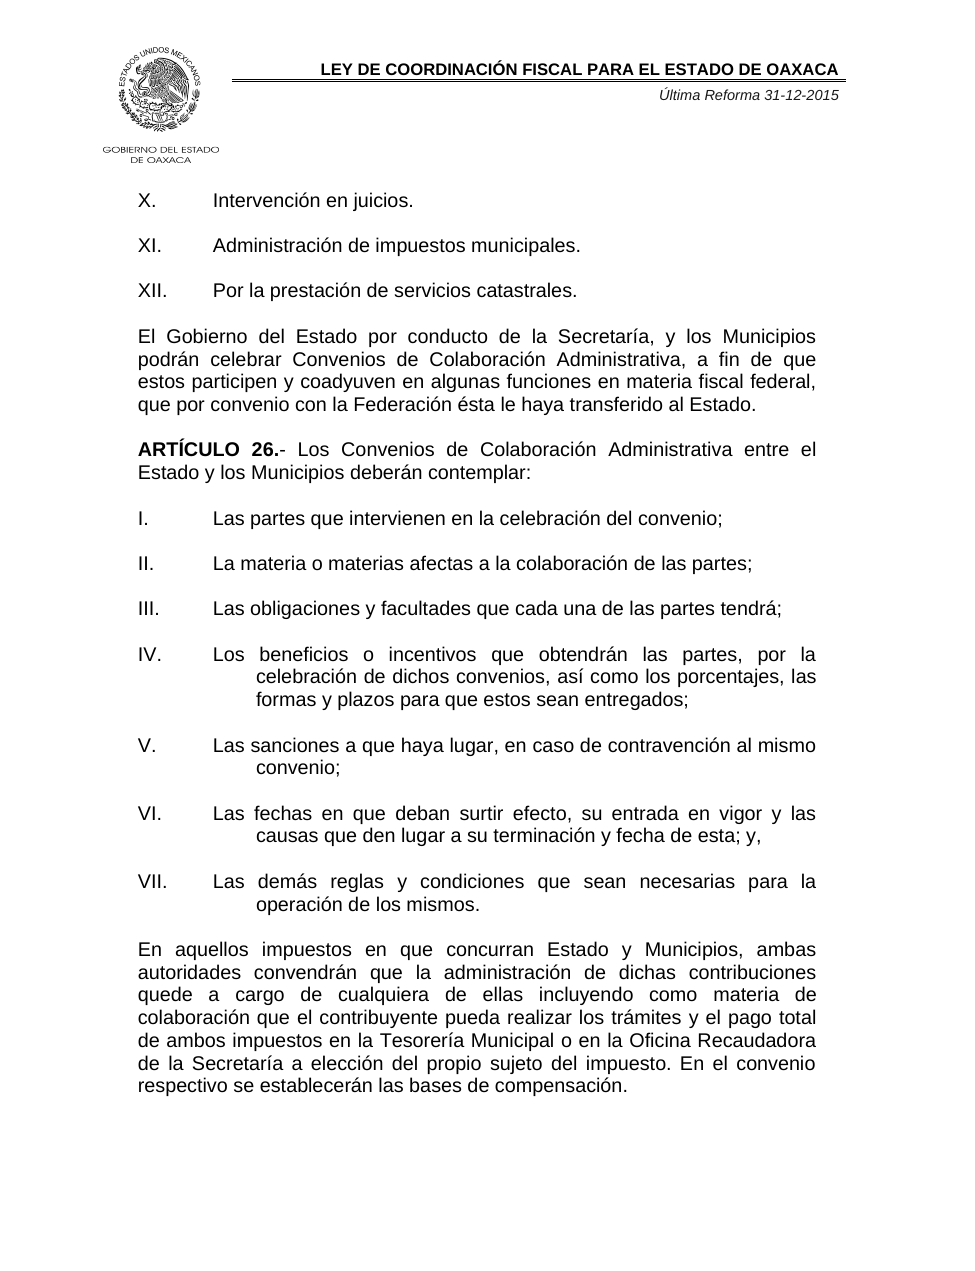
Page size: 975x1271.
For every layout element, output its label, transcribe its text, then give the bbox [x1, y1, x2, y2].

picture [100, 44, 222, 166]
list Intervención en juicios. [138, 188, 817, 211]
text En aquellos impuestos en que concurran Estado y Municipios, ambas autoridades convendrán que la administración de dichas contribuciones quede a cargo de cualquiera de ellas incluyendo como materia de colaboración que el contribuyente pueda realizar los trámites y el pago total de ambos impuestos en la Tesorería Municipal o en la Oficina Recaudadora de la Secretaría a elección del propio sujeto del impuesto. En el convenio respectivo se establecerán las bases de compensación. [138, 938, 817, 1097]
list La materia o materias afectas a la colaboración de las partes; [138, 552, 817, 574]
list Las demás reglas y condiciones que sean necesarias para la operación de los mismos. [138, 870, 817, 915]
list Los beneficios o incentivos que obtendrán las partes, por la celebración de dichos convenios, así como los porcentajes, las formas y plazos para que estos sean entregados; [138, 643, 817, 711]
list Administración de impuestos municipales. [138, 234, 817, 257]
list Las obligaciones y facultades que cada una de las partes tendrá; [138, 597, 817, 620]
list Por la prestación de servicios catastrales. [138, 279, 817, 302]
list Las fechas en que deban surtir efecto, su entrada en vigor y las causas que den lugar a su terminación y fecha de esta; y, [138, 802, 817, 847]
text ARTÍCULO 26.- Los Convenios de Colaboración Administrativa entre el Estado y los Municipios deberán contemplar: [138, 438, 817, 484]
list Las partes que intervienen en la celebración del convenio; [138, 506, 817, 529]
text El Gobierno del Estado por conducto de la Secretaría, y los Municipios podrán celebrar Convenios de Colaboración Administrativa, a fin de que estos participen y coadyuven en algunas funciones en materia fiscal federal, que por convenio con la Federación ésta le haya transferido al Estado. [138, 325, 817, 416]
list Las sanciones a que haya lugar, en caso de contravención al mismo convenio; [138, 733, 817, 779]
